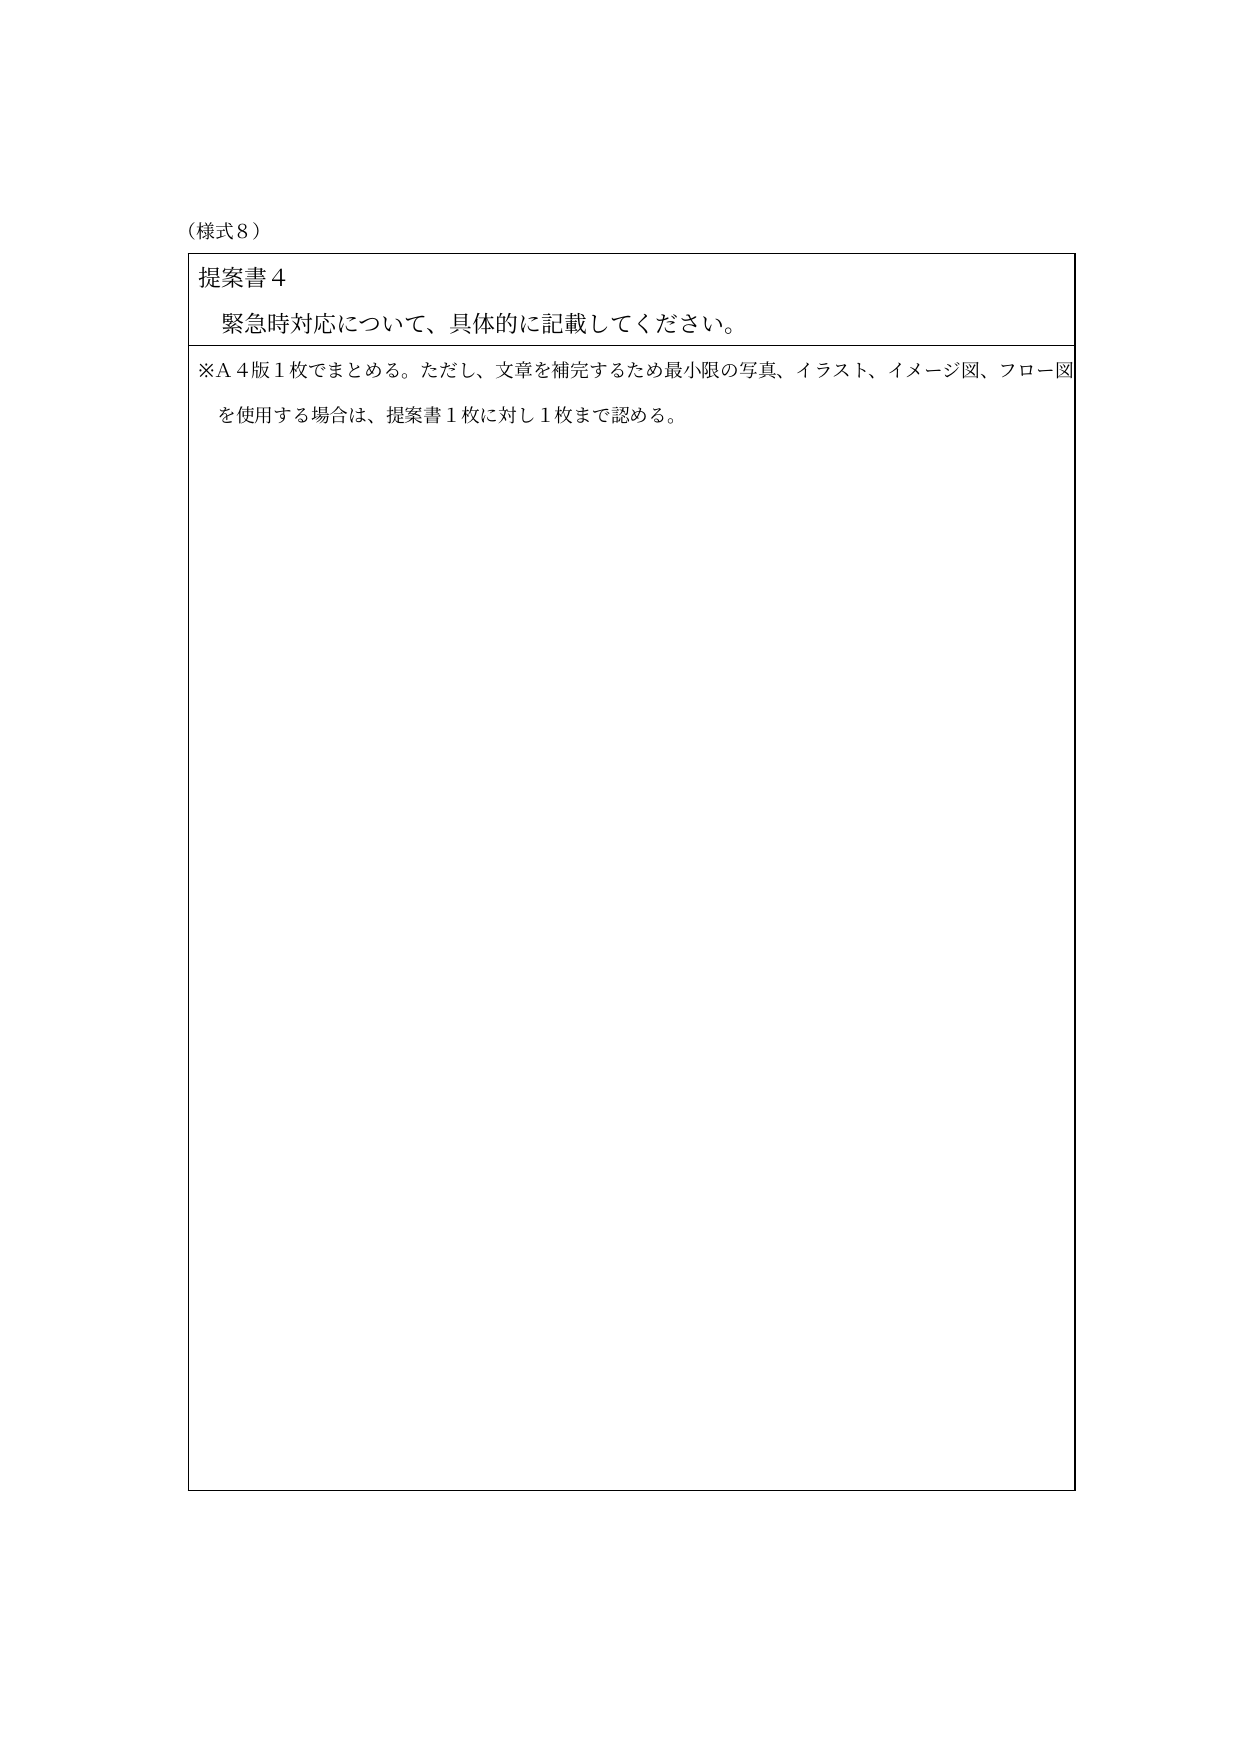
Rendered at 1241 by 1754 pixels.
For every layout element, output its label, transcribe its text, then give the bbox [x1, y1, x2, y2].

text （様式８） [177, 207, 1063, 253]
table_cell ※Ａ４版１枚でまとめる。ただし、文章を補完するため最小限の写真、イラスト、イメージ図、フロー図を使用する場合は、提案書１枚に対し１枚まで認める。 [189, 346, 1074, 1490]
table_header 提案書４ 緊急時対応について、具体的に記載してください。 [189, 254, 1074, 345]
